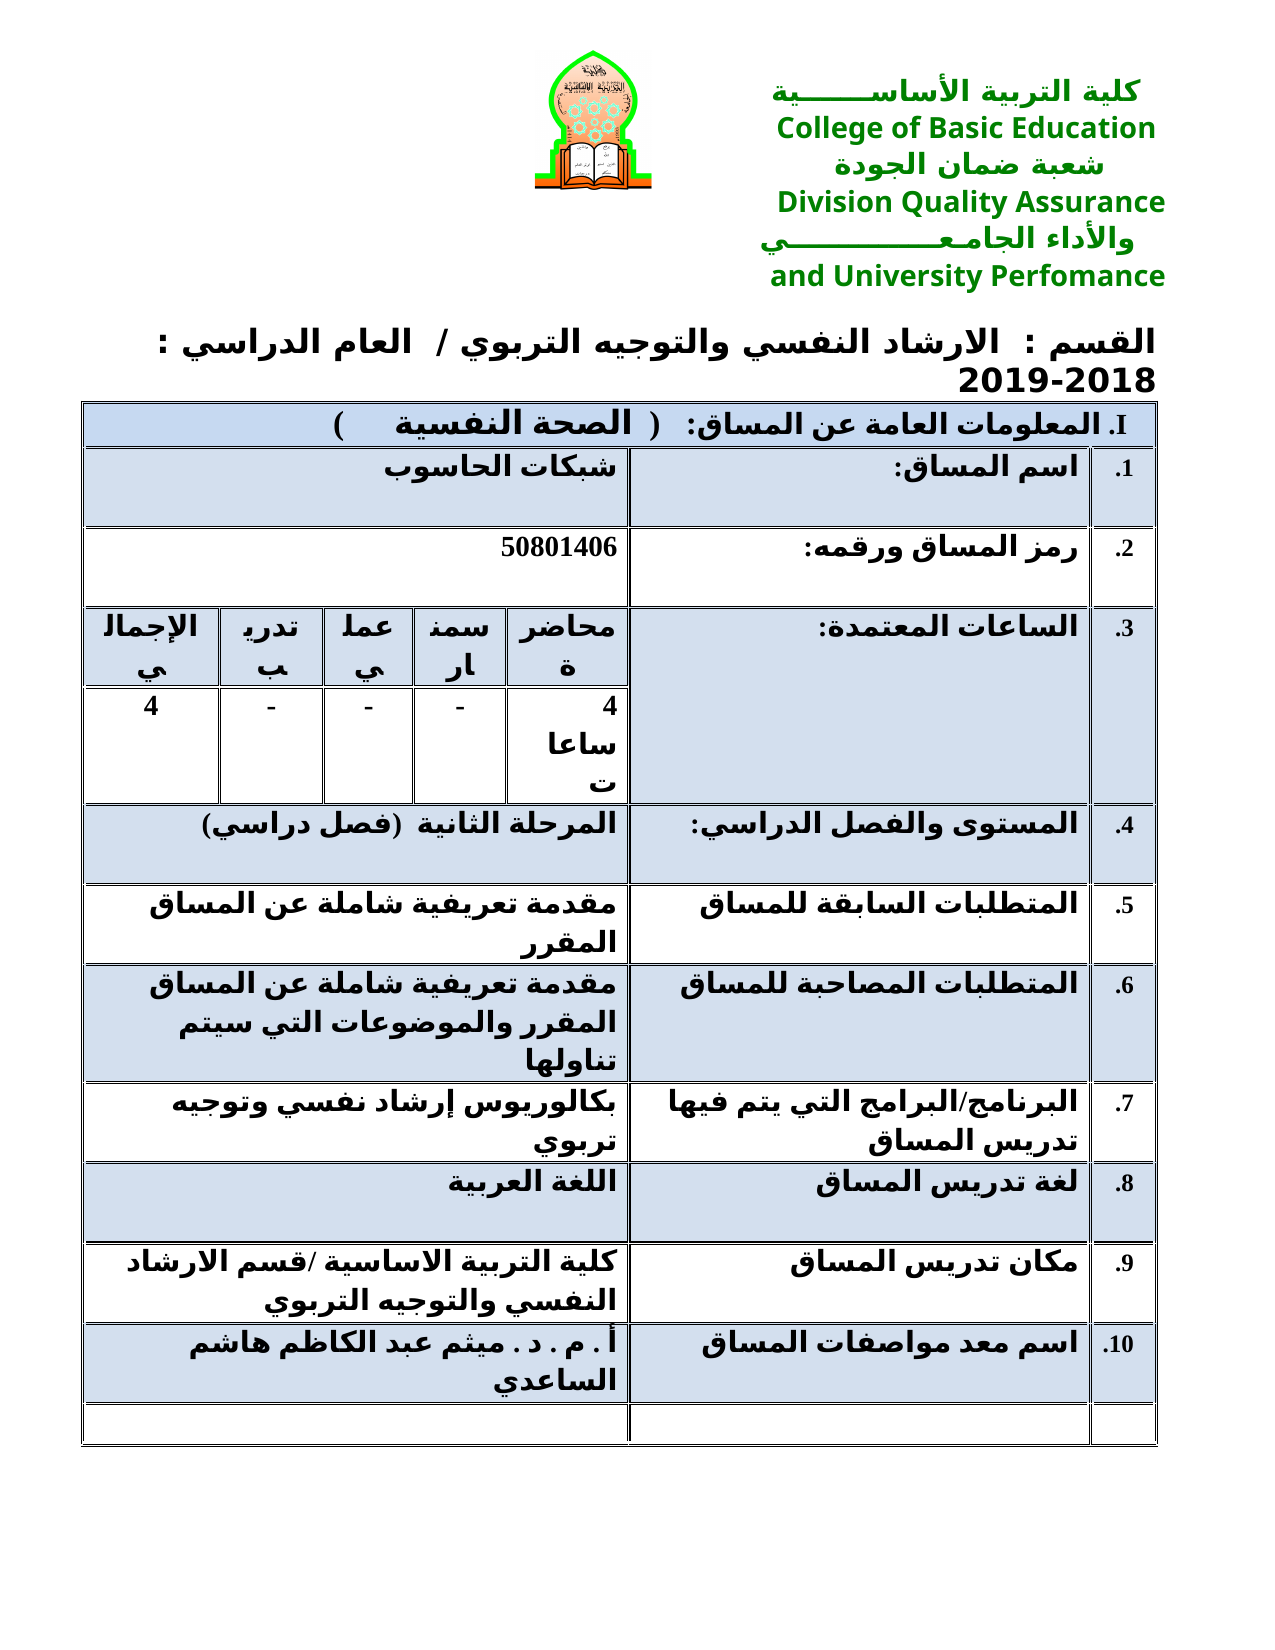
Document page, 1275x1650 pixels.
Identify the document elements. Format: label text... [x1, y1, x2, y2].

table_cell [1090, 883, 1157, 963]
table_cell [83, 1402, 629, 1443]
table_cell سمنار [415, 609, 505, 685]
table_cell - [415, 689, 505, 803]
table_cell [1090, 803, 1157, 883]
table_cell [1092, 1241, 1155, 1322]
table_cell المستوى والفصل الدراسي: [629, 803, 1090, 883]
table_header المعلومات العامة عن المساق: ( الصحة النفسية ) [84, 404, 1155, 446]
table_cell تدريب [221, 609, 322, 685]
table_cell - [221, 689, 322, 803]
picture [534, 50, 652, 190]
table_cell اسم المساق: [631, 446, 1090, 526]
table_cell [1090, 526, 1157, 606]
table_cell اللغة العربية [83, 1161, 629, 1241]
table_cell رمز المساق ورقمه: [629, 526, 1090, 606]
table_cell مقدمة تعريفية شاملة عن المساق المقرر والموضوعات التي سيتم تناولها [83, 963, 629, 1081]
table_cell [1090, 606, 1157, 803]
table_cell [1092, 446, 1155, 526]
table_cell المتطلبات السابقة للمساق [629, 883, 1090, 963]
text القسم : الارشاد النفسي والتوجيه التربوي / العام الدراسي : 2018-2019 [83, 323, 1157, 401]
table_cell [1092, 1402, 1157, 1443]
table_cell محاضرة [508, 609, 627, 685]
table_cell أ . م . د . ميثم عبد الكاظم هاشم الساعدي [84, 1322, 627, 1402]
table_cell اسم معد مواصفات المساق [631, 1322, 1089, 1402]
table_cell المتطلبات المصاحبة للمساق [629, 963, 1090, 1081]
table_cell - [325, 689, 412, 803]
table_cell كلية التربية الاساسية /قسم الارشاد النفسي والتوجيه التربوي [84, 1241, 627, 1322]
table_cell المرحلة الثانية (فصل دراسي) [83, 803, 629, 883]
table_cell مكان تدريس المساق [631, 1241, 1089, 1322]
table_cell [1092, 1322, 1155, 1402]
table_cell مقدمة تعريفية شاملة عن المساق المقرر [83, 883, 629, 963]
table_cell [1090, 1161, 1157, 1241]
table_cell عملي [325, 609, 412, 685]
table_cell [1090, 1081, 1157, 1161]
table_cell [629, 1402, 1089, 1443]
table_cell 4 [83, 685, 220, 803]
table_cell 4 ساعات [508, 689, 627, 803]
table_cell الإجمالي [83, 606, 220, 685]
table_cell بكالوريوس إرشاد نفسي وتوجيه تربوي [83, 1081, 629, 1161]
table_cell 50801406 [83, 526, 629, 606]
table_cell البرنامج/البرامج التي يتم فيها تدريس المساق [629, 1081, 1090, 1161]
table_cell [1090, 963, 1157, 1081]
table_cell الساعات المعتمدة: [629, 606, 1090, 803]
table_cell لغة تدريس المساق [629, 1161, 1090, 1241]
table_cell شبكات الحاسوب [84, 446, 627, 526]
